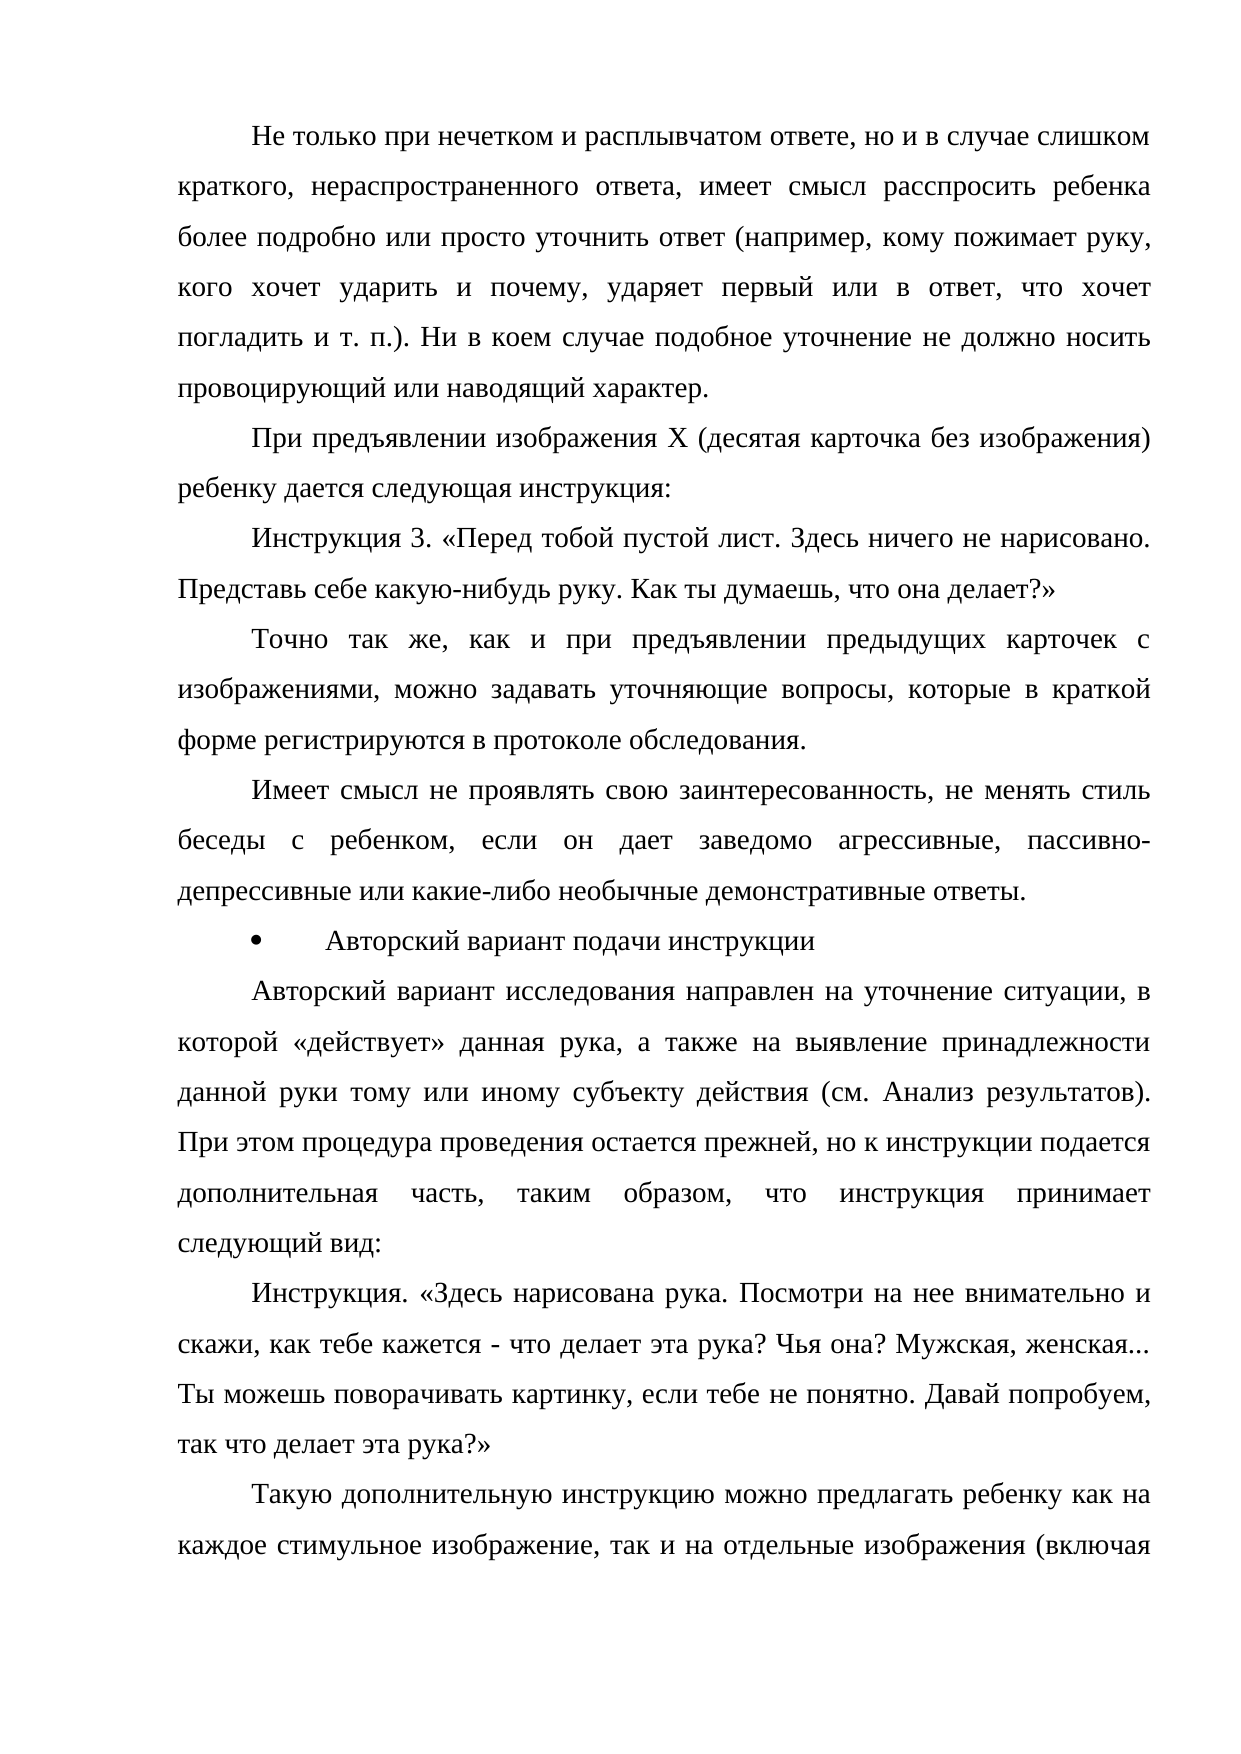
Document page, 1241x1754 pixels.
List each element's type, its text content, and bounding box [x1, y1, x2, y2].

text Точно так же, как и при предъявлении предыдущих карточек с изображениями, можно задавать уточняющие вопросы, которые в краткой форме регистрируются в протоколе обследования. [177, 621, 1152, 755]
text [177, 1477, 1152, 1561]
text Инструкция. «Здесь нарисована рука. Посмотри на нее внимательно и скажи, как тебе кажется - что делает эта рука? Чья она? Мужская, женская... Ты можешь поворачивать картинку, если тебе не понятно. Давай попробуем, так что делает эта рука?» [177, 1275, 1152, 1460]
text Не только при нечетком и расплывчатом ответе, но и в случае слишком краткого, нераспространенного ответа, имеет смысл расспросить ребенка более подробно или просто уточнить ответ (например, кому пожимает руку, кого хочет ударить и почему, ударяет первый или в ответ, что хочет погладить и т. п.). Ни в коем случае подобное уточнение не должно носить провоцирующий или наводящий характер. [177, 118, 1152, 403]
text Имеет смысл не проявлять свою заинтересованность, не менять стиль беседы с ребенком, если он дает заведомо агрессивные, пассивно-депрессивные или какие-либо необычные демонстративные ответы. [177, 772, 1152, 906]
text Авторский вариант исследования направлен на уточнение ситуации, в которой «действует» данная рука, а также на выявление принадлежности данной руки тому или иному субъекту действия (см. Анализ результатов). При этом процедура проведения остается прежней, но к инструкции подается дополнительная часть, таким образом, что инструкция принимает следующий вид: [177, 973, 1152, 1259]
text При предъявлении изображения Х (десятая карточка без изображения) ребенку дается следующая инструкция: [177, 420, 1152, 504]
text Инструкция 3. «Перед тобой пустой лист. Здесь ничего не нарисовано. Представь себе какую-нибудь руку. Как ты думаешь, что она делает?» [177, 521, 1152, 604]
list Авторский вариант подачи инструкции [177, 923, 1152, 957]
